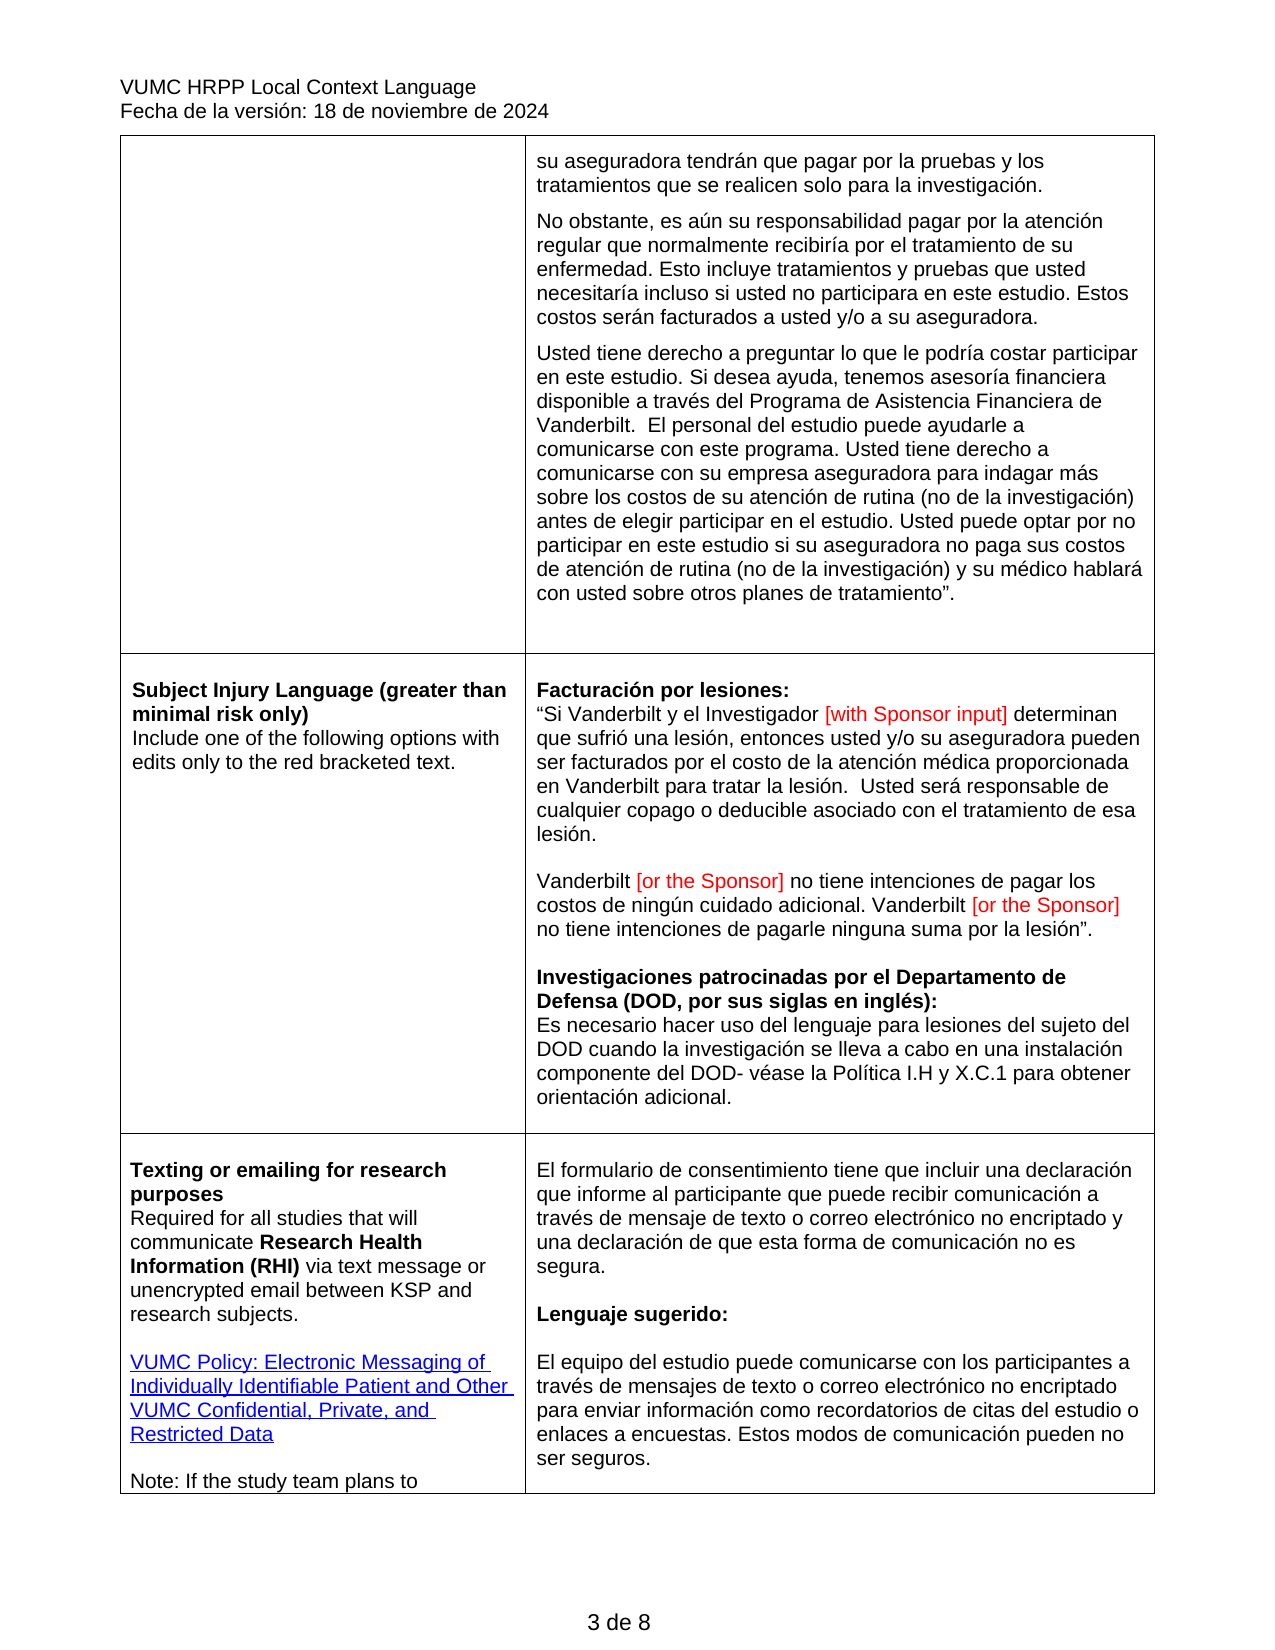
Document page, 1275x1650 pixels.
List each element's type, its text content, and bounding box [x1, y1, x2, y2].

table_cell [526, 1134, 1154, 1493]
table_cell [121, 1134, 525, 1493]
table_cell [121, 136, 525, 653]
table_cell Facturación por lesiones: “Si Vanderbilt y el Investigador [with Sponsor input] determinan que sufrió una lesión, entonces usted y/o su aseguradora pueden ser facturados por el costo de la atención médica proporcionada en Vanderbilt para tratar la lesión. Usted será responsable de cualquier copago o deducible asociado con el tratamiento de esa lesión. Vanderbilt [or the Sponsor] no tiene intenciones de pagar los costos de ningún cuidado adicional. Vanderbilt [or the Sponsor] no tiene intenciones de pagarle ninguna suma por la lesión”. Investigaciones patrocinadas por el Departamento de Defensa (DOD, por sus siglas en inglés): Es necesario hacer uso del lenguaje para lesiones del sujeto del DOD cuando la investigación se lleva a cabo en una instalación componente del DOD- véase la Política I.H y X.C.1 para obtener orientación adicional. [526, 654, 1154, 1133]
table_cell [526, 136, 1154, 653]
table_cell Subject Injury Language (greater than minimal risk only) Include one of the following options with edits only to the red bracketed text. [121, 654, 525, 1133]
